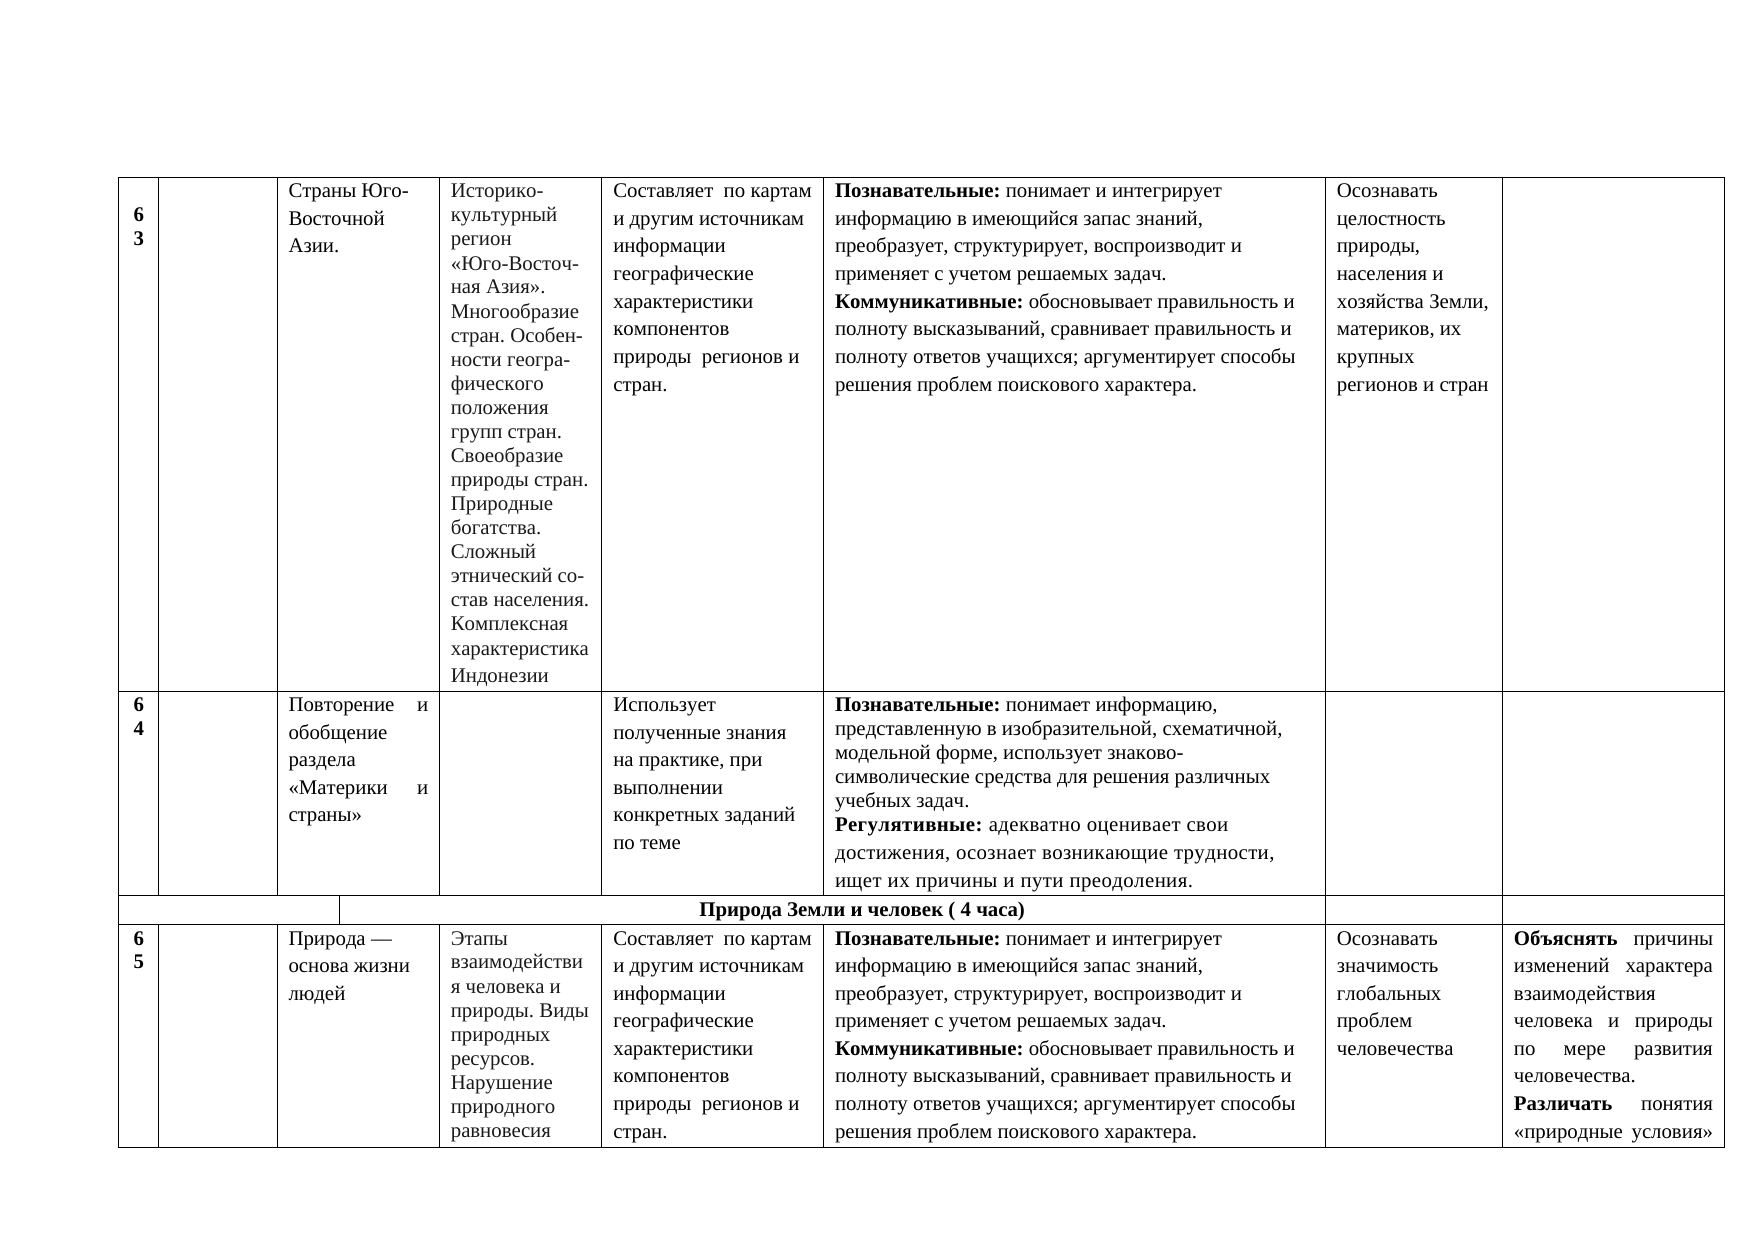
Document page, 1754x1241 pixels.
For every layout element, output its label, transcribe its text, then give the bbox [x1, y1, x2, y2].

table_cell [1326, 925, 1502, 1147]
table_cell [1503, 692, 1724, 895]
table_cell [1503, 925, 1724, 1147]
table_cell [440, 692, 601, 895]
table_cell [1503, 178, 1724, 691]
table_cell [159, 925, 277, 1147]
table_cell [602, 178, 823, 691]
table_cell [159, 692, 277, 895]
table_cell [1503, 896, 1724, 924]
table_cell [1326, 692, 1502, 895]
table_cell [1326, 178, 1502, 691]
table_cell Страны Юго-Восточной Азии. [278, 178, 439, 691]
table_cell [602, 925, 823, 1147]
table_cell [119, 896, 339, 924]
table_cell Познавательные: понимает информацию, представленную в изобразительной, схематичной, модельной форме, использует знаково-символические средства для решения различных учебных задач. Регулятивные: адекватно оценивает свои достижения, осознает возникающие трудности, ищет их причины и пути преодоления. [824, 692, 1325, 895]
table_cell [278, 925, 439, 1147]
table_cell Использует полученные знания на практике, при выполнении конкретных заданий по теме [602, 692, 823, 895]
table_cell 63 [119, 178, 158, 691]
table_cell 65 [119, 925, 158, 1147]
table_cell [440, 925, 601, 1147]
table_cell Историко-культурный регион «Юго-Восточ-ная Азия». Многообразие стран. Особен-ности геогра-фического положения групп стран. Своеобразие природы стран. Природные богатства. Сложный этнический со- став населения. Комплексная характеристика Индонезии [440, 178, 601, 691]
table_cell [159, 178, 277, 691]
table_cell [1326, 896, 1502, 924]
table_cell 64 [119, 692, 158, 895]
table_cell Природа Земли и человек ( 4 часа) [340, 896, 1325, 924]
table_cell Повторение и обобщение раздела «Материки и страны» [278, 692, 439, 895]
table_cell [824, 925, 1325, 1147]
